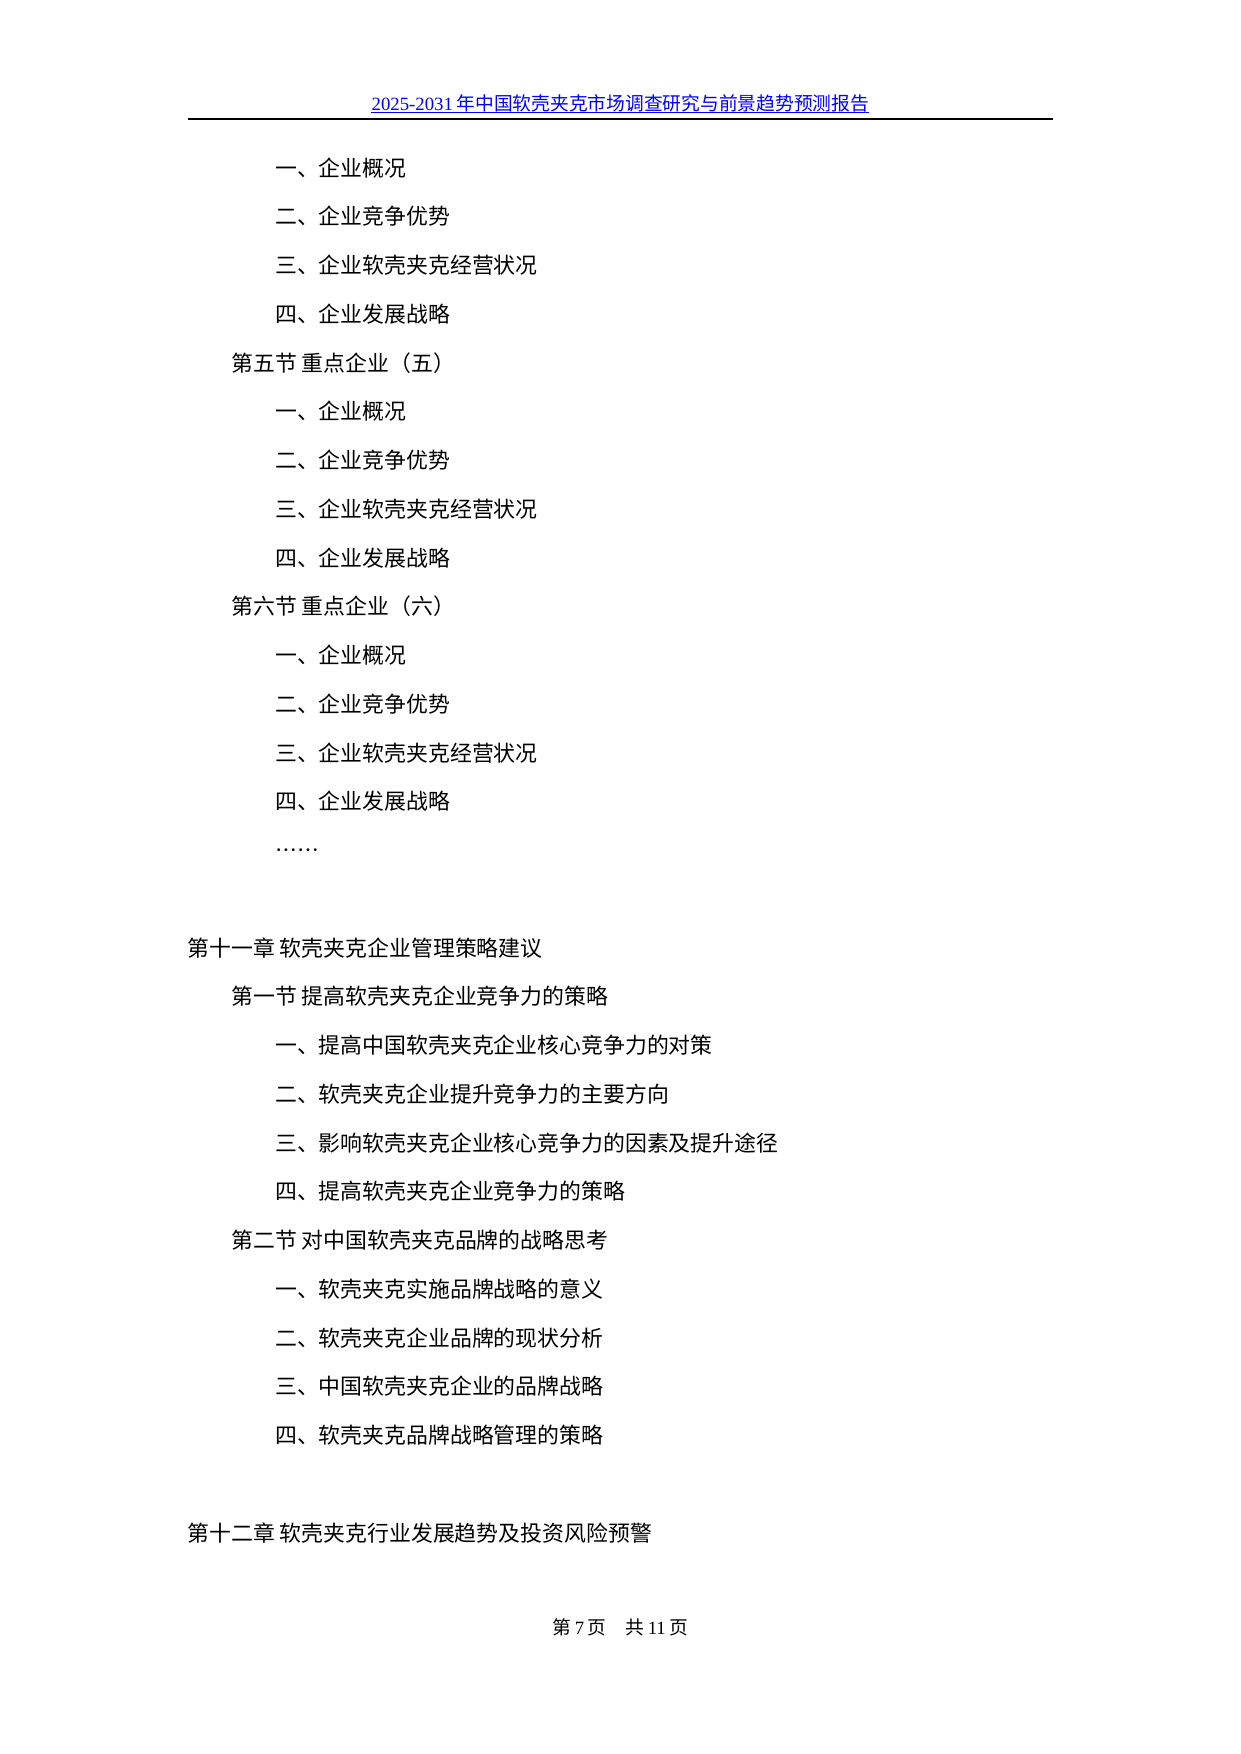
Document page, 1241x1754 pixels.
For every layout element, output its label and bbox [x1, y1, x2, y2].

text [187, 150, 1053, 1548]
